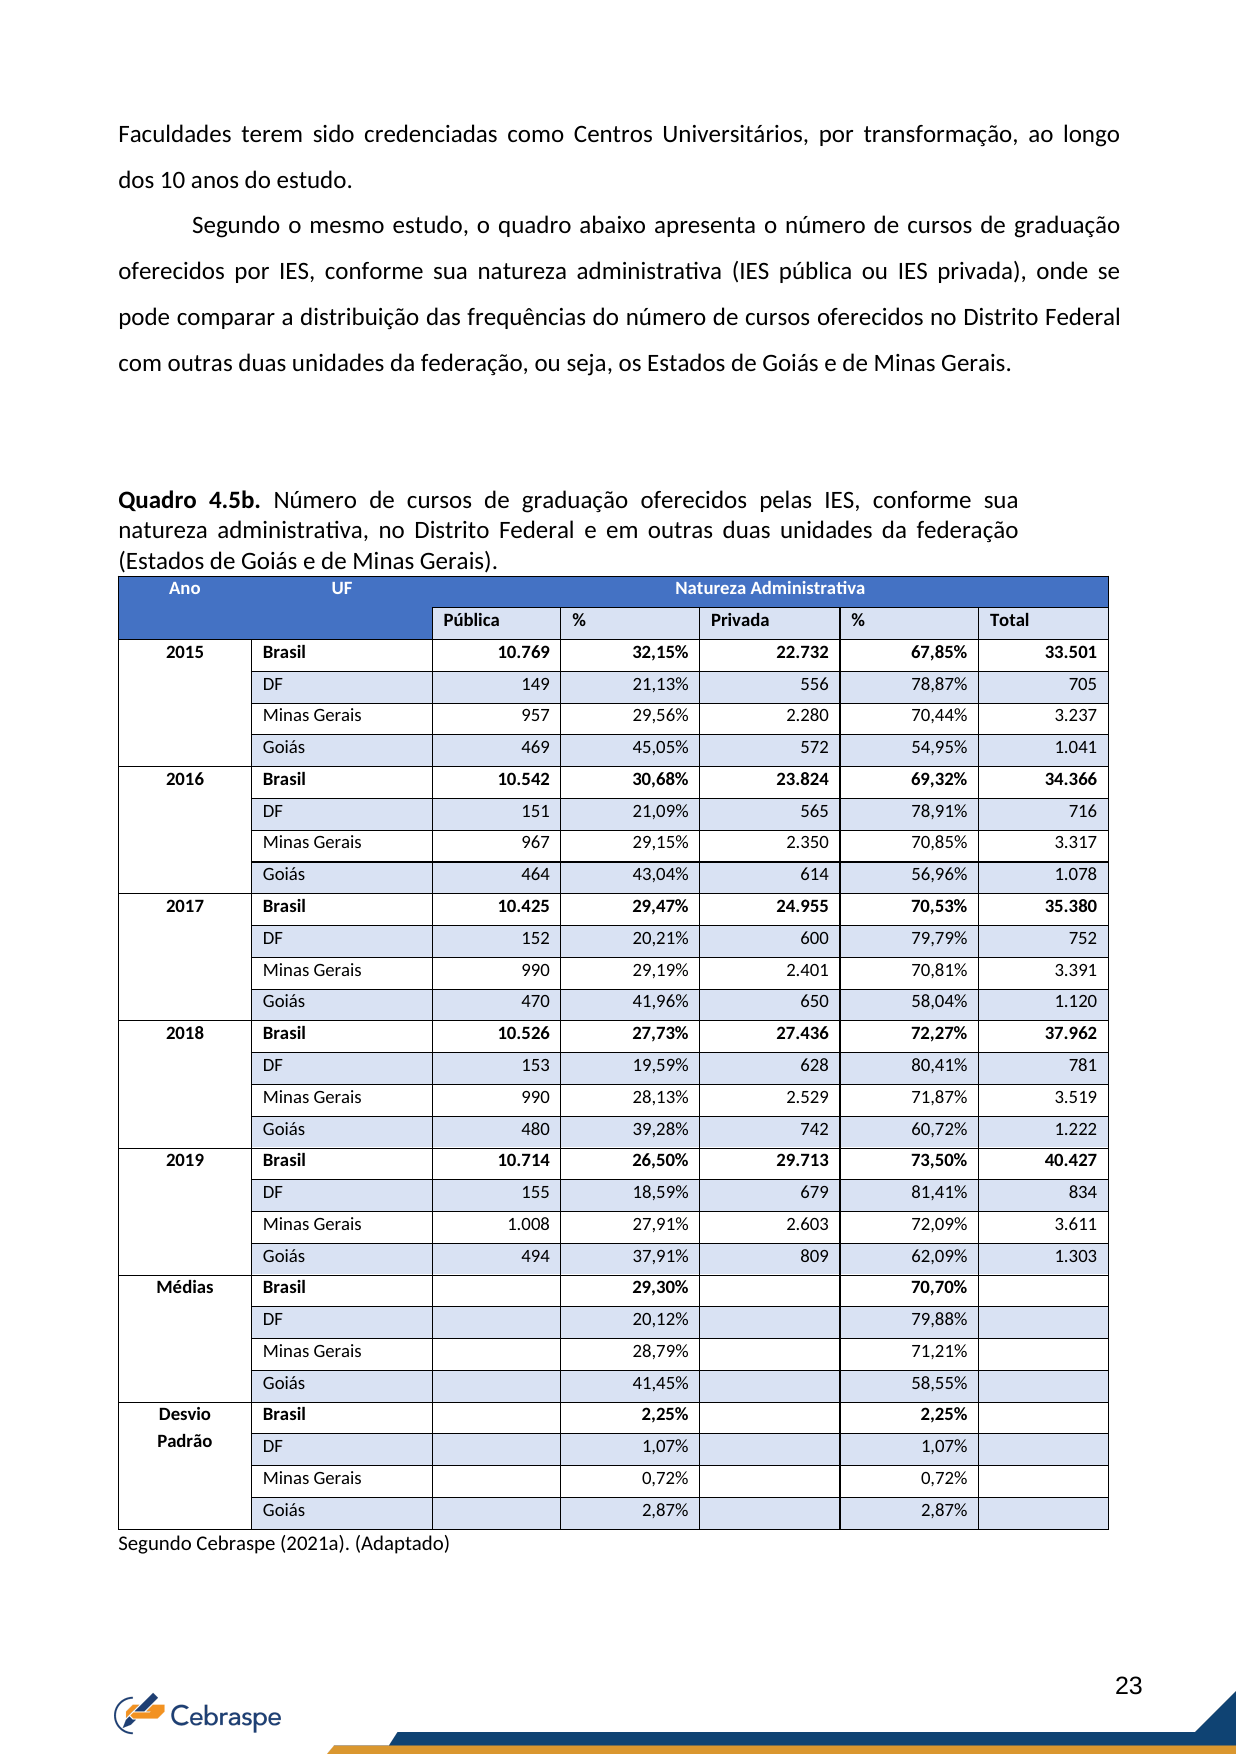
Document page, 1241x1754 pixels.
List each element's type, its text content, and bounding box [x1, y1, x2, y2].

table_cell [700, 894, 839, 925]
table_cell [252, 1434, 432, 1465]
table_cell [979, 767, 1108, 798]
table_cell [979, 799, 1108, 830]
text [118, 118, 1122, 194]
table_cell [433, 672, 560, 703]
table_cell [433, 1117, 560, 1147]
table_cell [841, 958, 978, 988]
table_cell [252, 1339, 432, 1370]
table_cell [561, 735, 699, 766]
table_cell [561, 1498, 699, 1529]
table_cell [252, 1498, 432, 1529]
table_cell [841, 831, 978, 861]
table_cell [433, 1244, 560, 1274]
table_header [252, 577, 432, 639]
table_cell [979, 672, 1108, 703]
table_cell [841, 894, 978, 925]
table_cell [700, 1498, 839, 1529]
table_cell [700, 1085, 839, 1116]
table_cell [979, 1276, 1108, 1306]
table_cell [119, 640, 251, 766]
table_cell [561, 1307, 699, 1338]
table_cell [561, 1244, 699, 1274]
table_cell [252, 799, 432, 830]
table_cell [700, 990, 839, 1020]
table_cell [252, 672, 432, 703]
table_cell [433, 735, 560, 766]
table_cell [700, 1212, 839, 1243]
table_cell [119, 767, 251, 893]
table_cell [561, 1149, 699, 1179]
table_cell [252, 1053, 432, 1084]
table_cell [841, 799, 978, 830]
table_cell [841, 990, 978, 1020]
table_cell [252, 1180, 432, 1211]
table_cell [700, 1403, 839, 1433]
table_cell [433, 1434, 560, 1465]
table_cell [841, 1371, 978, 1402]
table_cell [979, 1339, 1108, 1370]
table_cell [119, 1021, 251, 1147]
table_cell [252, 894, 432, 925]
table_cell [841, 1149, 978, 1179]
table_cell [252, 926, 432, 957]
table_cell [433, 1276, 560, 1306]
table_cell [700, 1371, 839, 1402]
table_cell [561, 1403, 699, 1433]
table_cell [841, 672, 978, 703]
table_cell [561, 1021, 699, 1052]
picture [0, 1661, 1236, 1754]
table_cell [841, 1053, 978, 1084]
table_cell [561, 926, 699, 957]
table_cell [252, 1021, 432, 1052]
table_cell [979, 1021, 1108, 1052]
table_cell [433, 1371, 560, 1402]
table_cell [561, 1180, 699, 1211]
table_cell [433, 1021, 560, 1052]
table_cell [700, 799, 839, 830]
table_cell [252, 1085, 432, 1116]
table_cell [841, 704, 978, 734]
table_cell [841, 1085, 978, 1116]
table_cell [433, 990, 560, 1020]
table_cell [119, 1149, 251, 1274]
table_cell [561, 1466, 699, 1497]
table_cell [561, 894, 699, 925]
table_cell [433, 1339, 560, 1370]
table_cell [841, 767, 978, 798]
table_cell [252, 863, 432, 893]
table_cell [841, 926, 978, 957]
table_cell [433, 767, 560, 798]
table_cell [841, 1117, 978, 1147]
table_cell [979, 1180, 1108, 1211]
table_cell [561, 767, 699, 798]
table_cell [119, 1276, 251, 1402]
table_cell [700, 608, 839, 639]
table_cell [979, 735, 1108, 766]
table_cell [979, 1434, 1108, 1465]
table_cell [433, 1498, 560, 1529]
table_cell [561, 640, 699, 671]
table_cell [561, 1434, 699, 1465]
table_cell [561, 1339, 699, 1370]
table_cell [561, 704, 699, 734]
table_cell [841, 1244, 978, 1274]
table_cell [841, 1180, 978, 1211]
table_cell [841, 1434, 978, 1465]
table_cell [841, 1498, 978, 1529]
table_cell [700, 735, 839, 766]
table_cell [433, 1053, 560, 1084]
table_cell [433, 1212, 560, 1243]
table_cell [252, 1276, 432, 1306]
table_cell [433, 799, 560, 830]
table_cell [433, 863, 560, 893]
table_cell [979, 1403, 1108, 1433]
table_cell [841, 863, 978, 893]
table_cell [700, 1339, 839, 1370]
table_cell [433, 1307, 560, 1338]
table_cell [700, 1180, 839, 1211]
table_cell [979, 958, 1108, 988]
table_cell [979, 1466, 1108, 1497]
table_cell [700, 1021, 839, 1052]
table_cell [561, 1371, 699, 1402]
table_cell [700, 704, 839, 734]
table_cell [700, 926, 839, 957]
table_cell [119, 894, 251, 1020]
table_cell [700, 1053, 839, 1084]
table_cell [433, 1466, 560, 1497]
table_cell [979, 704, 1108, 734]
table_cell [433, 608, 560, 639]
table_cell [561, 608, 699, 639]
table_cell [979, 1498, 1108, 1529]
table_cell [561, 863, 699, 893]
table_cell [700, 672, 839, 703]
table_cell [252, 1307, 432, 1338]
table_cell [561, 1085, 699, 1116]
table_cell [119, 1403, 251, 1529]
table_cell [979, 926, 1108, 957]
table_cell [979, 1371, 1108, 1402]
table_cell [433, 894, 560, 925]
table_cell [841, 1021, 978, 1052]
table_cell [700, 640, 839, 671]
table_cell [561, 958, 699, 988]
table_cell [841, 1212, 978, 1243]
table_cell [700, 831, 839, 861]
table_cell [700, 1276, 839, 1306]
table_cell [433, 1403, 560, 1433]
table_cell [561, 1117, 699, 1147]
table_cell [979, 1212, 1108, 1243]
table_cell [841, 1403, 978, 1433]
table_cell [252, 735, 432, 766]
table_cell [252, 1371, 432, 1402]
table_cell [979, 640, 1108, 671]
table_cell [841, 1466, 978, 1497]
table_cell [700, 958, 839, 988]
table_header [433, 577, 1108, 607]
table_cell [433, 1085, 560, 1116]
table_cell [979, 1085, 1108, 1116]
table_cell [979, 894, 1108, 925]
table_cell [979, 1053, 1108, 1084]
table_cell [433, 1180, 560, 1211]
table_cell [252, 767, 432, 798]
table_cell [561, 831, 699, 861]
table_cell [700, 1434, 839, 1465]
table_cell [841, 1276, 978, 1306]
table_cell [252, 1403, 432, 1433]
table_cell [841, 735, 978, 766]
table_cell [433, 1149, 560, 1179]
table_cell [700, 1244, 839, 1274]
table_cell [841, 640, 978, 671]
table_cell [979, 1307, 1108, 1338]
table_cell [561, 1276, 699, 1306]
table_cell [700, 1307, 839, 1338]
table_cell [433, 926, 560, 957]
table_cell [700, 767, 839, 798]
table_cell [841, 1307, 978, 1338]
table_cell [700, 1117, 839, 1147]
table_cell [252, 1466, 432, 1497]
text Segundo Cebraspe (2021a). (Adaptado) [118, 1530, 1122, 1555]
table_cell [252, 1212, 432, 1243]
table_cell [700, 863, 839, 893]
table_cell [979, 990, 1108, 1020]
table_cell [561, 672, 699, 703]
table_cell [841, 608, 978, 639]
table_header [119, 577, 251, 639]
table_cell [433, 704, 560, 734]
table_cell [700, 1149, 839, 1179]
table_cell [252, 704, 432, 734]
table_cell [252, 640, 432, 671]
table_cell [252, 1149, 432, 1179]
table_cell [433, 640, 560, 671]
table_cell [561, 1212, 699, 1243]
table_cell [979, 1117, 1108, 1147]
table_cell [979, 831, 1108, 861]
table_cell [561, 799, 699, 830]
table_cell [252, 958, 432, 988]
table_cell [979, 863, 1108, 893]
text Quadro 4.5b. Número de cursos de graduação oferecidos pelas IES, conforme sua natureza administrativa, no Distrito Federal e em outras duas unidades da federação (Estados de Goiás e de Minas Gerais). [118, 484, 1019, 576]
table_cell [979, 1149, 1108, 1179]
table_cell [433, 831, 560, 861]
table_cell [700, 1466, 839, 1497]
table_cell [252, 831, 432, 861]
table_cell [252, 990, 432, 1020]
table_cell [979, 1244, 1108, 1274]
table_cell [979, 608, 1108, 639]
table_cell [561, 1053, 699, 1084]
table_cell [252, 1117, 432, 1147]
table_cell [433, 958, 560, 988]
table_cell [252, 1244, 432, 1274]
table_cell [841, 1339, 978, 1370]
text Segundo o mesmo estudo, o quadro abaixo apresenta o número de cursos de graduação oferecidos por IES, conforme sua natureza administrativa (IES pública ou IES privada), onde se pode comparar a distribuição das frequências do número de cursos oferecidos no Distrito Federal com outras duas unidades da federação, ou seja, os Estados de Goiás e de Minas Gerais. [118, 209, 1122, 377]
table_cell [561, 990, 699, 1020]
